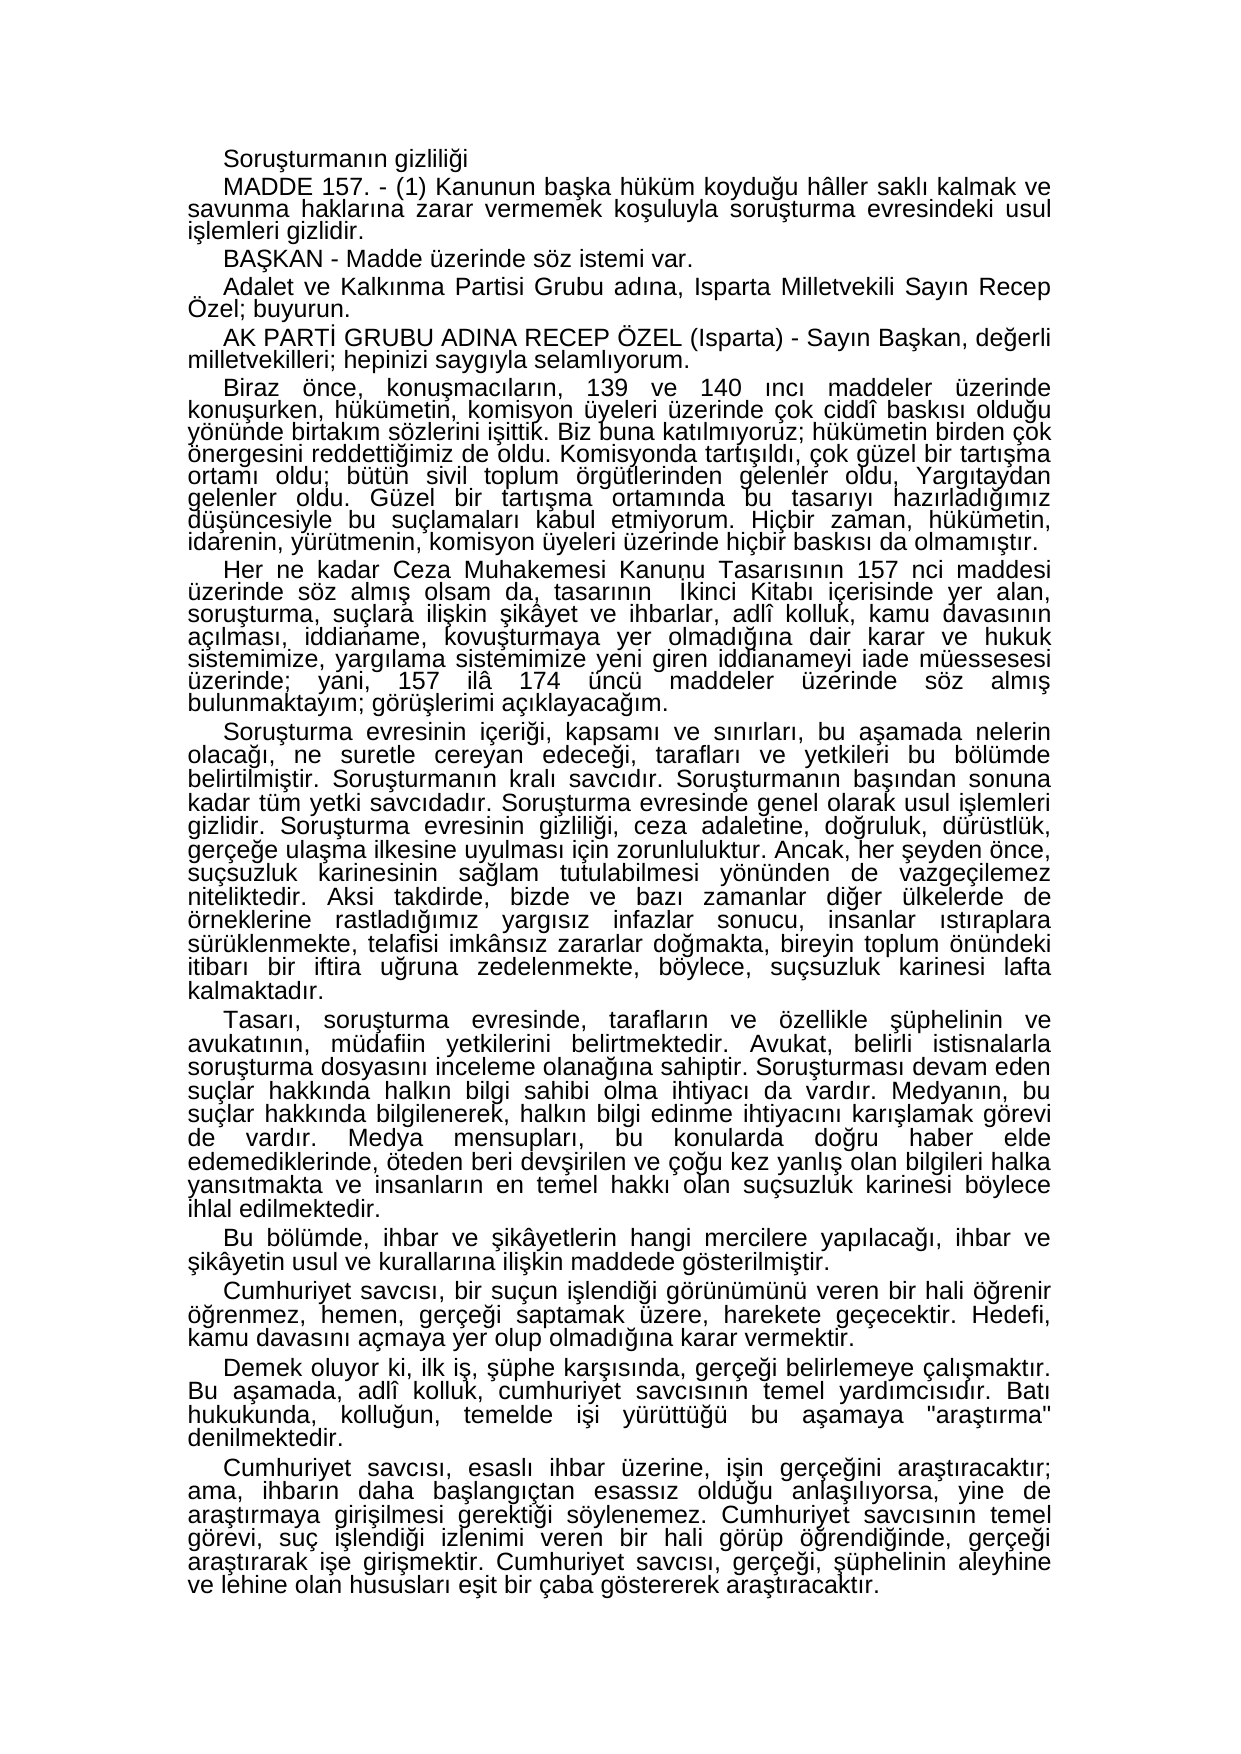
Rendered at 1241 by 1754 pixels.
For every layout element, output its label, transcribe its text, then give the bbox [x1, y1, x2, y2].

text Biraz önce, konuşmacıların, 139 ve 140 ıncı maddeler üzerinde konuşurken, hükümetin, komisyon üyeleri üzerinde çok ciddî baskısı olduğu yönünde birtakım sözlerini işittik. Biz buna katılmıyoruz; hükümetin birden çok önergesini reddettiğimiz de oldu. Komisyonda tartışıldı, çok güzel bir tartışma ortamı oldu; bütün sivil toplum örgütlerinden gelenler oldu, Yargıtaydan gelenler oldu. Güzel bir tartışma ortamında bu tasarıyı hazırladığımız düşüncesiyle bu suçlamaları kabul etmiyorum. Hiçbir zaman, hükümetin, idarenin, yürütmenin, komisyon üyeleri üzerinde hiçbir baskısı da olmamıştır. [187, 378, 1053, 555]
text Demek oluyor ki, ilk iş, şüphe karşısında, gerçeği belirlemeye çalışmaktır. Bu aşamada, adlî kolluk, cumhuriyet savcısının temel yardımcısıdır. Batı hukukunda, kolluğun, temelde işi yürüttüğü bu aşamaya "araştırma" denilmektedir. [187, 1357, 1053, 1452]
text Tasarı, soruşturma evresinde, tarafların ve özellikle şüphelinin ve avukatının, müdafiin yetkilerini belirtmektedir. Avukat, belirli istisnalarla soruşturma dosyasını inceleme olanağına sahiptir. Soruşturması devam eden suçlar hakkında halkın bilgi sahibi olma ihtiyacı da vardır. Medyanın, bu suçlar hakkında bilgilenerek, halkın bilgi edinme ihtiyacını karışlamak görevi de vardır. Medya mensupları, bu konularda doğru haber elde edemediklerinde, öteden beri devşirilen ve çoğu kez yanlış olan bilgileri halka yansıtmakta ve insanların en temel hakkı olan suçsuzluk karinesi böylece ihlal edilmektedir. [187, 1010, 1053, 1222]
text MADDE 157. - (1) Kanunun başka hüküm koyduğu hâller saklı kalmak ve savunma haklarına zarar vermemek koşuluyla soruşturma evresindeki usul işlemleri gizlidir. [187, 178, 1053, 244]
text Bu bölümde, ihbar ve şikâyetlerin hangi mercilere yapılacağı, ihbar ve şikâyetin usul ve kurallarına ilişkin maddede gösterilmiştir. [187, 1228, 1053, 1275]
text Soruşturma evresinin içeriği, kapsamı ve sınırları, bu aşamada nelerin olacağı, ne suretle cereyan edeceği, tarafları ve yetkileri bu bölümde belirtilmiştir. Soruşturmanın kralı savcıdır. Soruşturmanın başından sonuna kadar tüm yetki savcıdadır. Soruşturma evresinde genel olarak usul işlemleri gizlidir. Soruşturma evresinin gizliliği, ceza adaletine, doğruluk, dürüstlük, gerçeğe ulaşma ilkesine uyulması için zorunluluktur. Ancak, her şeyden önce, suçsuzluk karinesinin sağlam tutulabilmesi yönünden de vazgeçilemez niteliktedir. Aksi takdirde, bizde ve bazı zamanlar diğer ülkelerde de örneklerine rastladığımız yargısız infazlar sonucu, insanlar ıstıraplara sürüklenmekte, telafisi imkânsız zararlar doğmakta, bireyin toplum önündeki itibarı bir iftira uğruna zedelenmekte, böylece, suçsuzluk karinesi lafta kalmaktadır. [187, 722, 1053, 1004]
text AK PARTİ GRUBU ADINA RECEP ÖZEL (Isparta) - Sayın Başkan, değerli milletvekilleri; hepinizi saygıyla selamlıyorum. [187, 328, 1053, 372]
text Her ne kadar Ceza Muhakemesi Kanunu Tasarısının 157 nci maddesi üzerinde söz almış olsam da, tasarının İkinci Kitabı içerisinde yer alan, soruşturma, suçlara ilişkin şikâyet ve ihbarlar, adlî kolluk, kamu davasının açılması, iddianame, kovuşturmaya yer olmadığına dair karar ve hukuk sistemimize, yargılama sistemimize yeni giren iddianameyi iade müessesesi üzerinde; yani, 157 ilâ 174 üncü maddeler üzerinde söz almış bulunmaktayım; görüşlerimi açıklayacağım. [187, 561, 1053, 716]
text Soruşturmanın gizliliği [187, 150, 1053, 172]
text Adalet ve Kalkınma Partisi Grubu adına, Isparta Milletvekili Sayın Recep Özel; buyurun. [187, 278, 1053, 322]
text BAŞKAN - Madde üzerinde söz istemi var. [260, 250, 1053, 272]
text Cumhuriyet savcısı, bir suçun işlendiği görünümünü veren bir hali öğrenir öğrenmez, hemen, gerçeği saptamak üzere, harekete geçecektir. Hedefi, kamu davasını açmaya yer olup olmadığına karar vermektir. [187, 1281, 1053, 1351]
text Cumhuriyet savcısı, esaslı ihbar üzerine, işin gerçeğini araştıracaktır; ama, ihbarın daha başlangıçtan esassız olduğu anlaşılıyorsa, yine de araştırmaya girişilmesi gerektiği söylenemez. Cumhuriyet savcısının temel görevi, suç işlendiği izlenimi veren bir hali görüp öğrendiğinde, gerçeği araştırarak işe girişmektir. Cumhuriyet savcısı, gerçeği, şüphelinin aleyhine ve lehine olan hususları eşit bir çaba göstererek araştıracaktır. [187, 1457, 1053, 1599]
